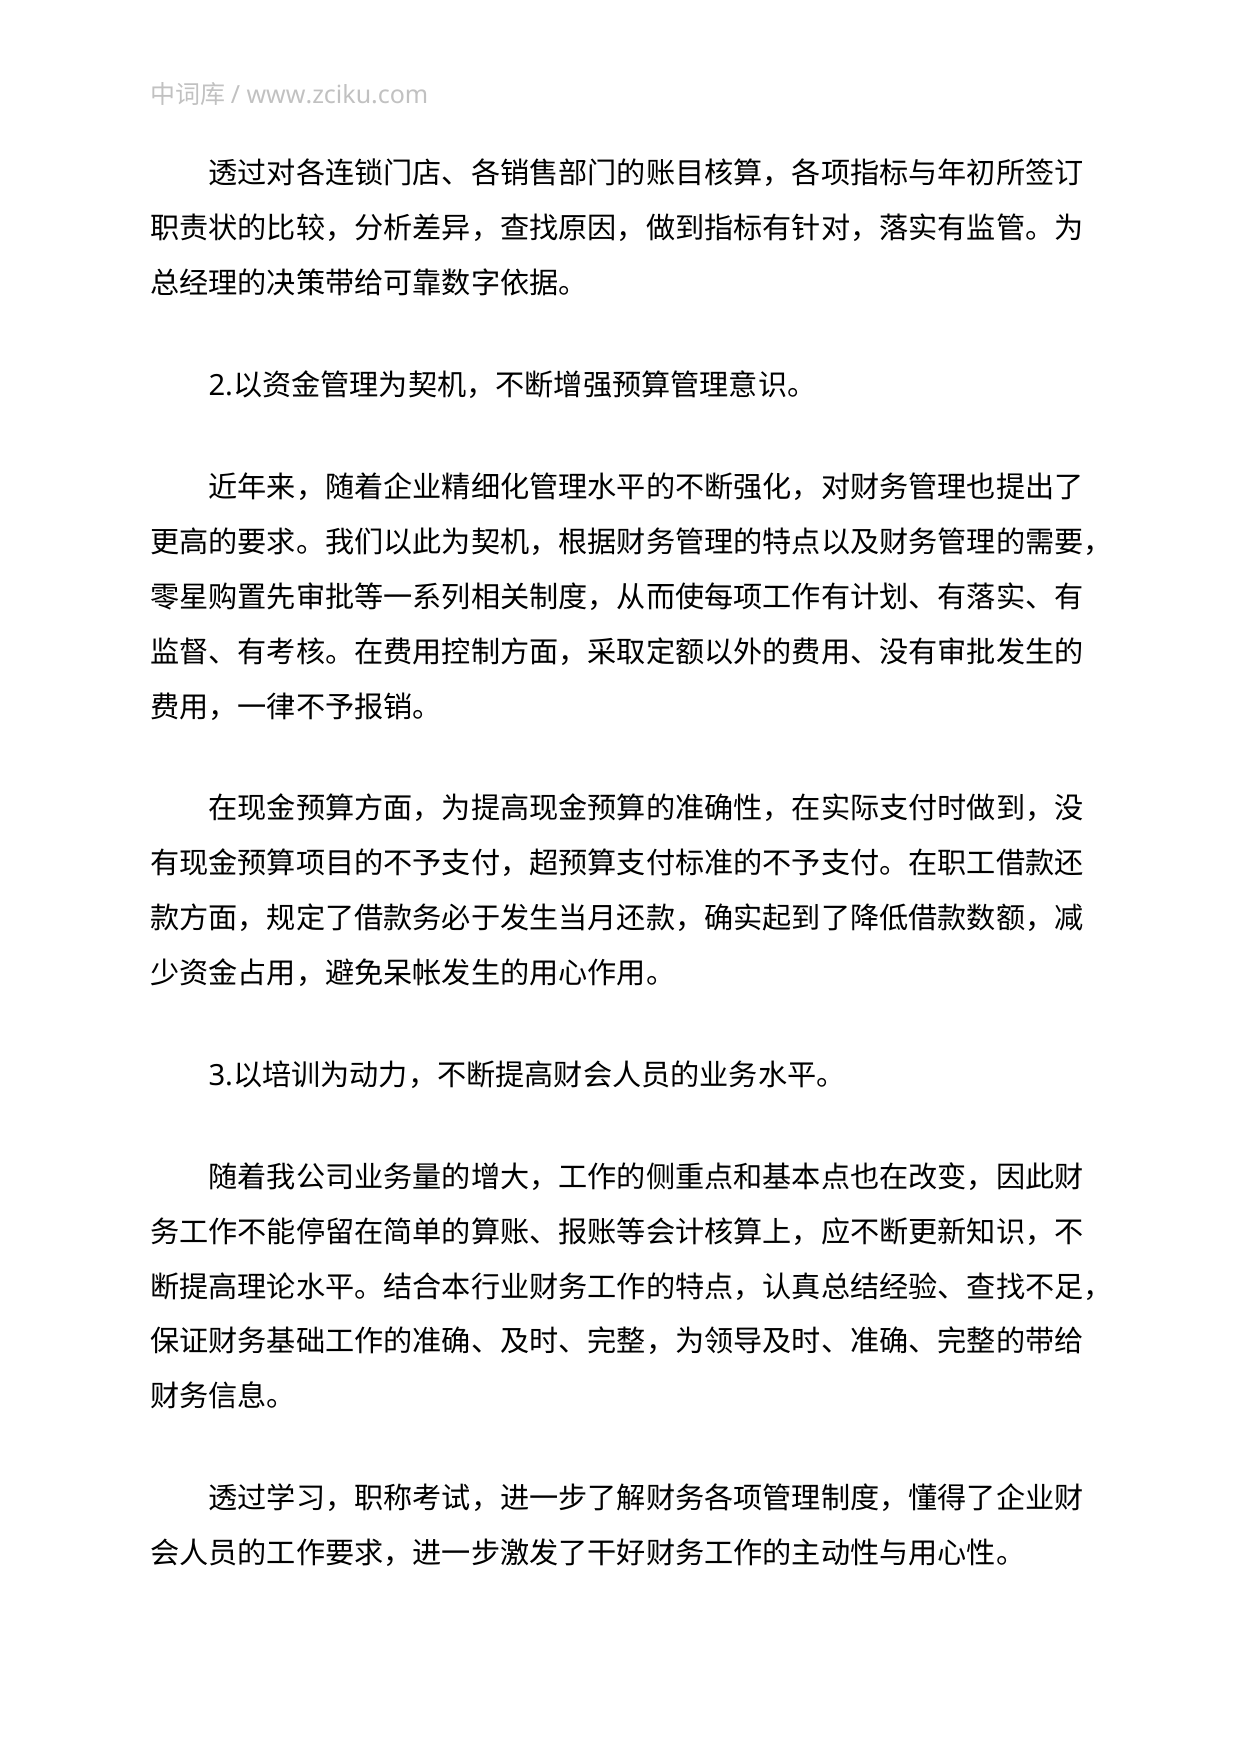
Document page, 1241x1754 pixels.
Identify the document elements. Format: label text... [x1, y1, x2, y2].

text 随着我公司业务量的增大，工作的侧重点和基本点也在改变，因此财务工作不能停留在简单的算账、报账等会计核算上，应不断更新知识，不断提高理论水平。结合本行业财务工作的特点，认真总结经验、查找不足，保证财务基础工作的准确、及时、完整，为领导及时、准确、完整的带给财务信息。 [150, 1153, 1090, 1415]
text 透过对各连锁门店、各销售部门的账目核算，各项指标与年初所签订职责状的比较，分析差异，查找原因，做到指标有针对，落实有监管。为总经理的决策带给可靠数字依据。 [150, 150, 1090, 302]
text 透过学习，职称考试，进一步了解财务各项管理制度，懂得了企业财会人员的工作要求，进一步激发了干好财务工作的主动性与用心性。 [150, 1475, 1090, 1572]
text 3.以培训为动力，不断提高财会人员的业务水平。 [150, 1051, 1090, 1094]
text 2.以资金管理为契机，不断增强预算管理意识。 [150, 362, 1090, 404]
text 在现金预算方面，为提高现金预算的准确性，在实际支付时做到，没有现金预算项目的不予支付，超预算支付标准的不予支付。在职工借款还款方面，规定了借款务必于发生当月还款，确实起到了降低借款数额，减少资金占用，避免呆帐发生的用心作用。 [150, 785, 1090, 992]
text 近年来，随着企业精细化管理水平的不断强化，对财务管理也提出了更高的要求。我们以此为契机，根据财务管理的特点以及财务管理的需要，零星购置先审批等一系列相关制度，从而使每项工作有计划、有落实、有监督、有考核。在费用控制方面，采取定额以外的费用、没有审批发生的费用，一律不予报销。 [150, 463, 1090, 725]
